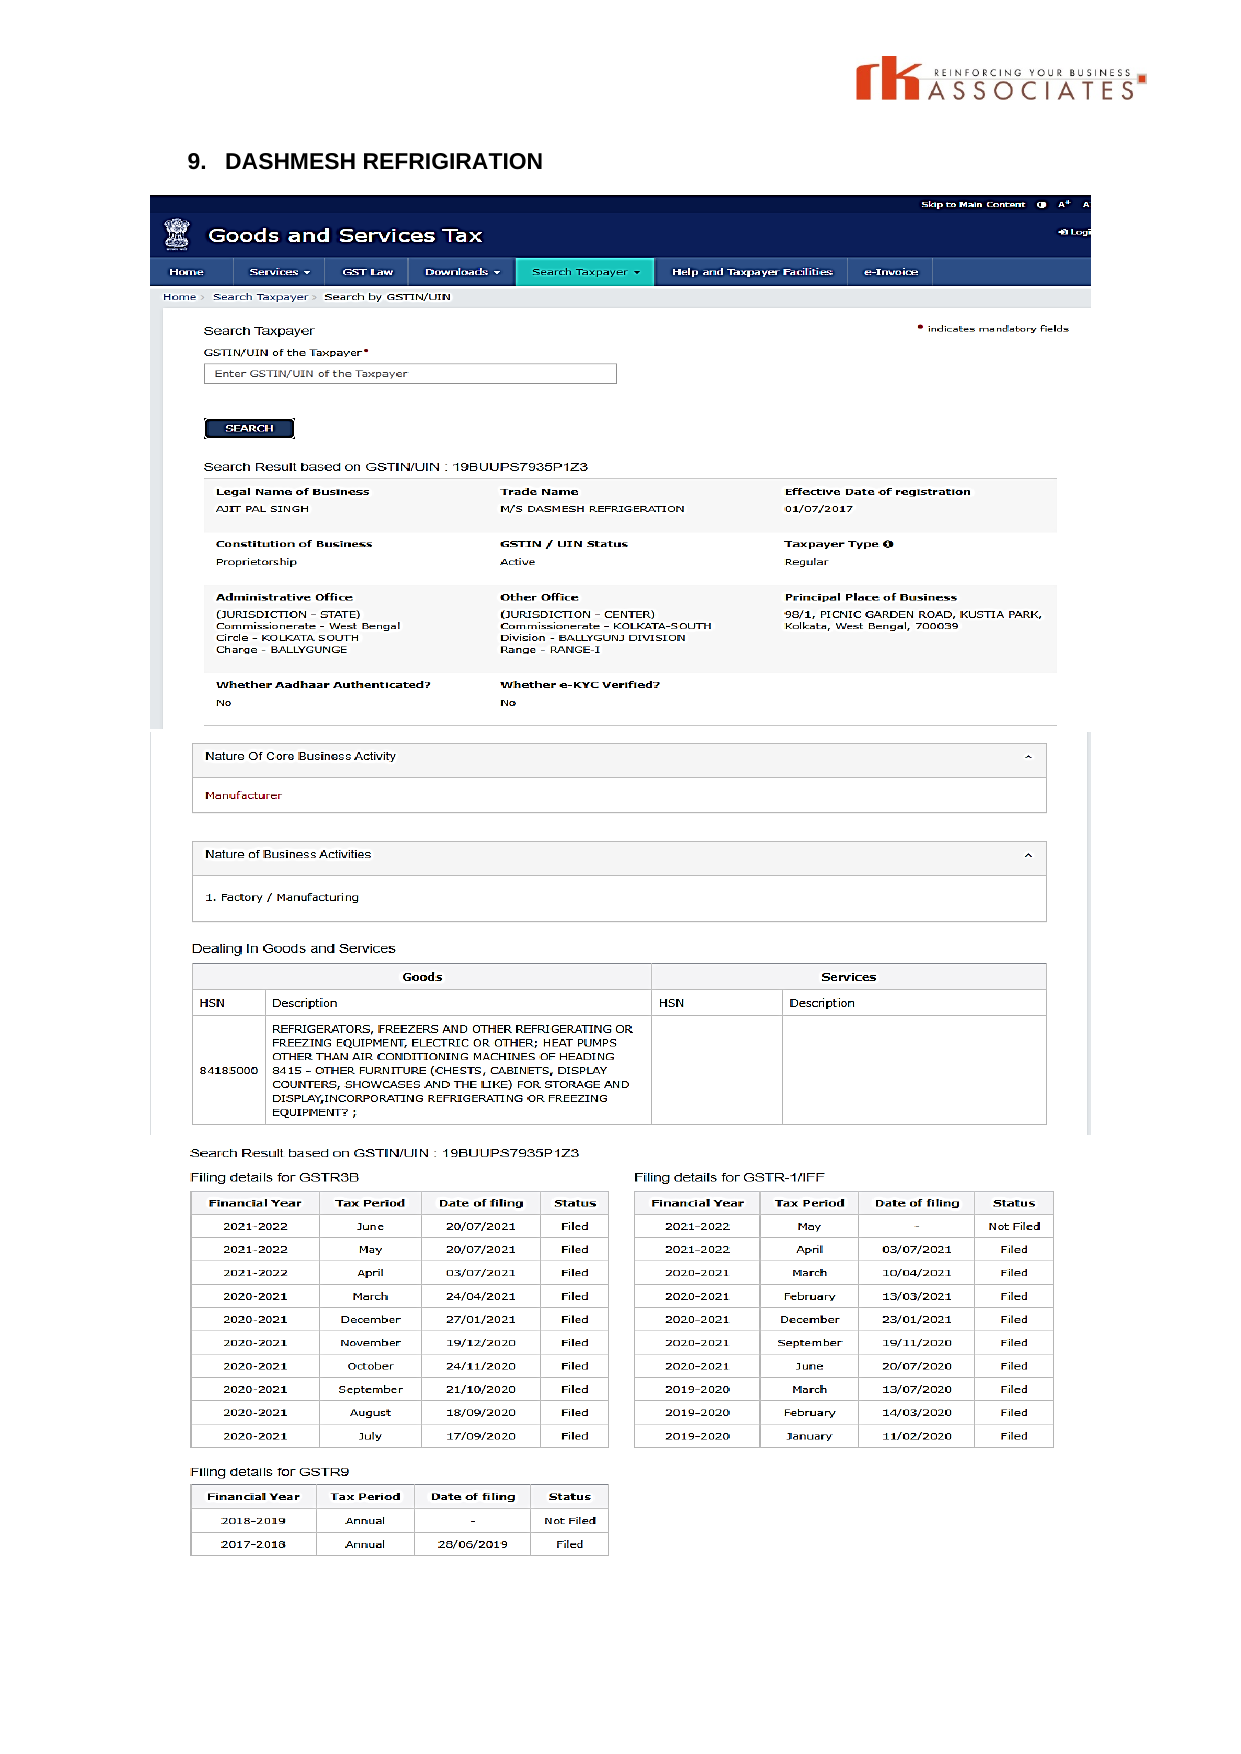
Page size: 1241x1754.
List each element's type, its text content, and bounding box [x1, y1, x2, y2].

list DASHMESH REFRIGIRATION [187, 148, 1090, 174]
picture [856, 56, 1147, 100]
picture [150, 732, 1091, 1135]
picture [150, 1137, 1091, 1563]
picture [150, 192, 1091, 729]
